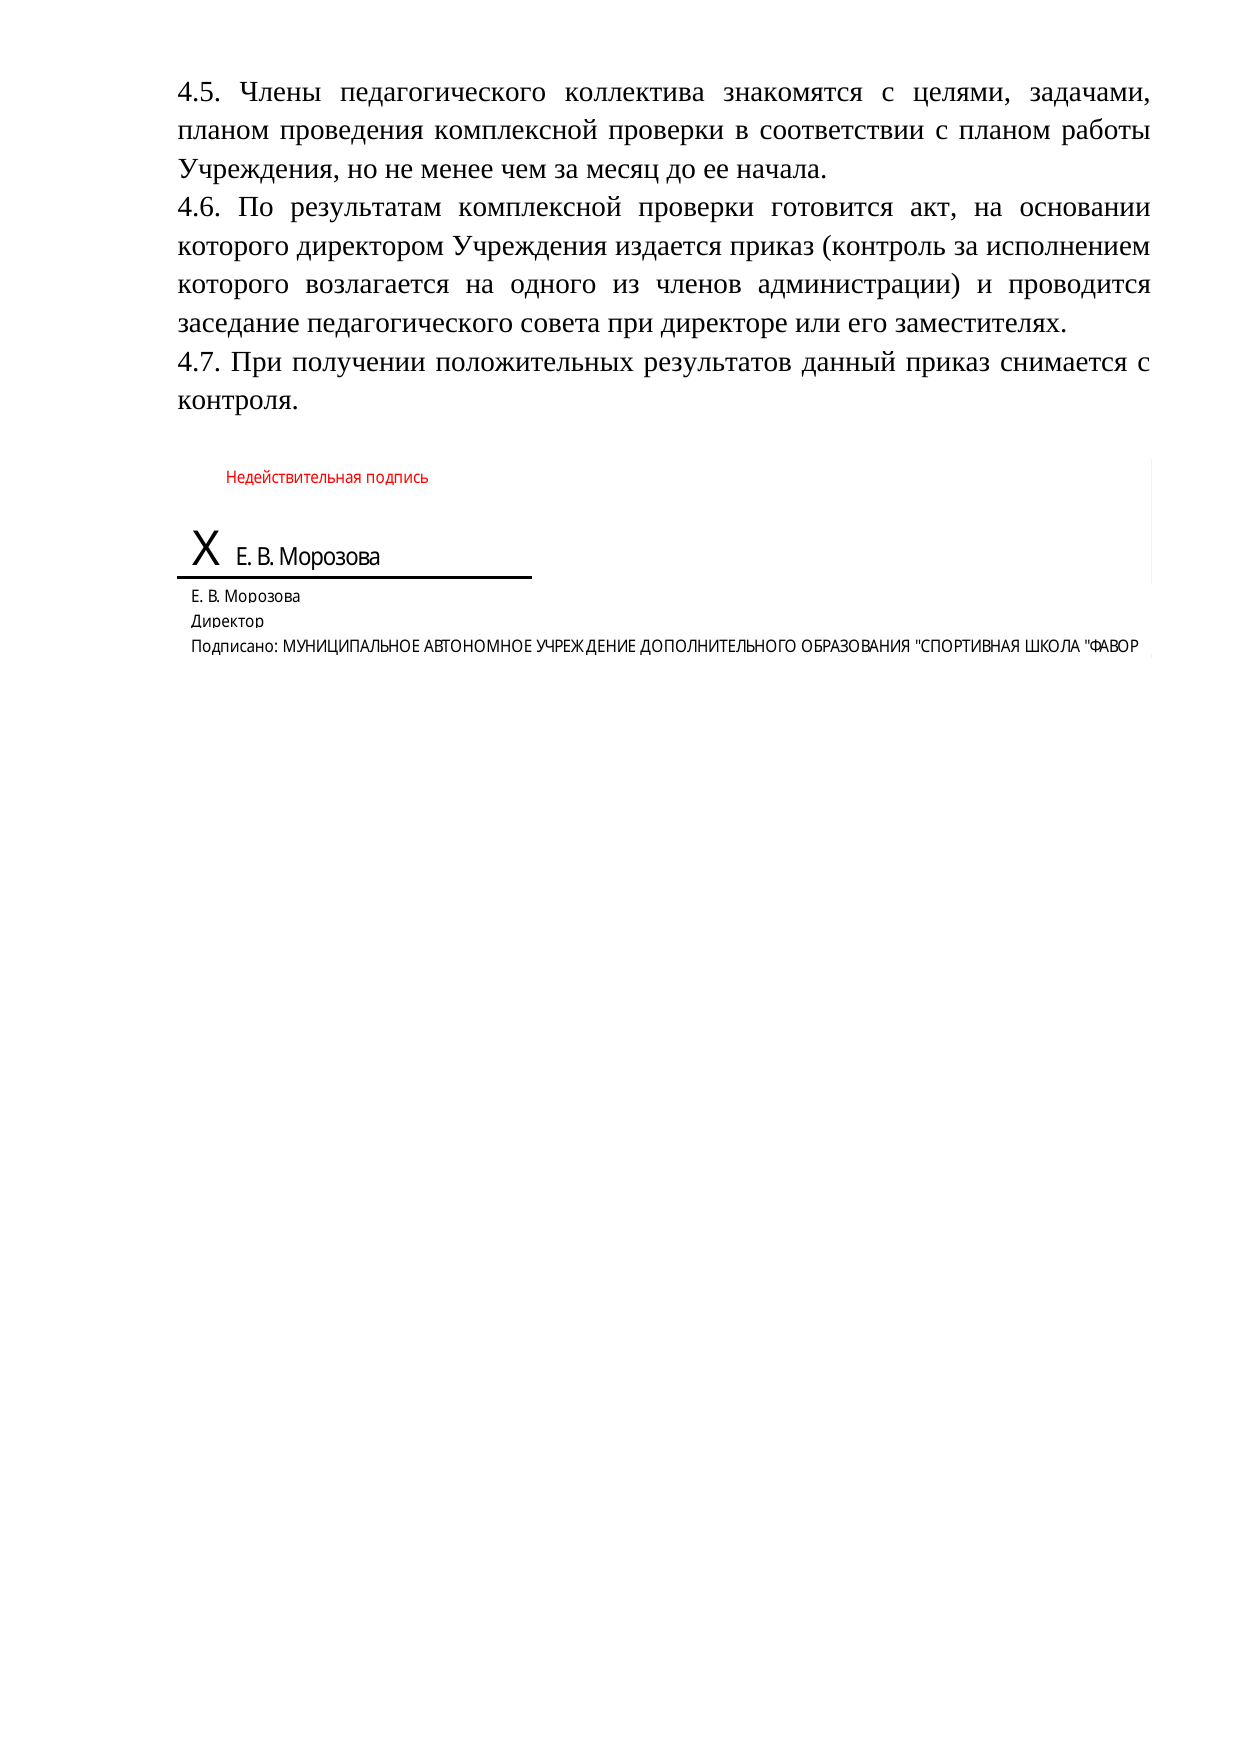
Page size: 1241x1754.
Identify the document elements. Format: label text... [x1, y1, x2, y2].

text 4.6. По результатам комплексной проверки готовится акт, на основании которого директором Учреждения издается приказ (контроль за исполнением которого возлагается на одного из членов администрации) и проводится заседание педагогического совета при директоре или его заместителях. [177, 189, 1152, 339]
text 4.7. При получении положительных результатов данный приказ снимается с контроля. [177, 344, 1152, 416]
text 4.5. Члены педагогического коллектива знакомятся с целями, задачами, планом проведения комплексной проверки в соответствии с планом работы Учреждения, но не менее чем за месяц до ее начала. [177, 74, 1152, 184]
